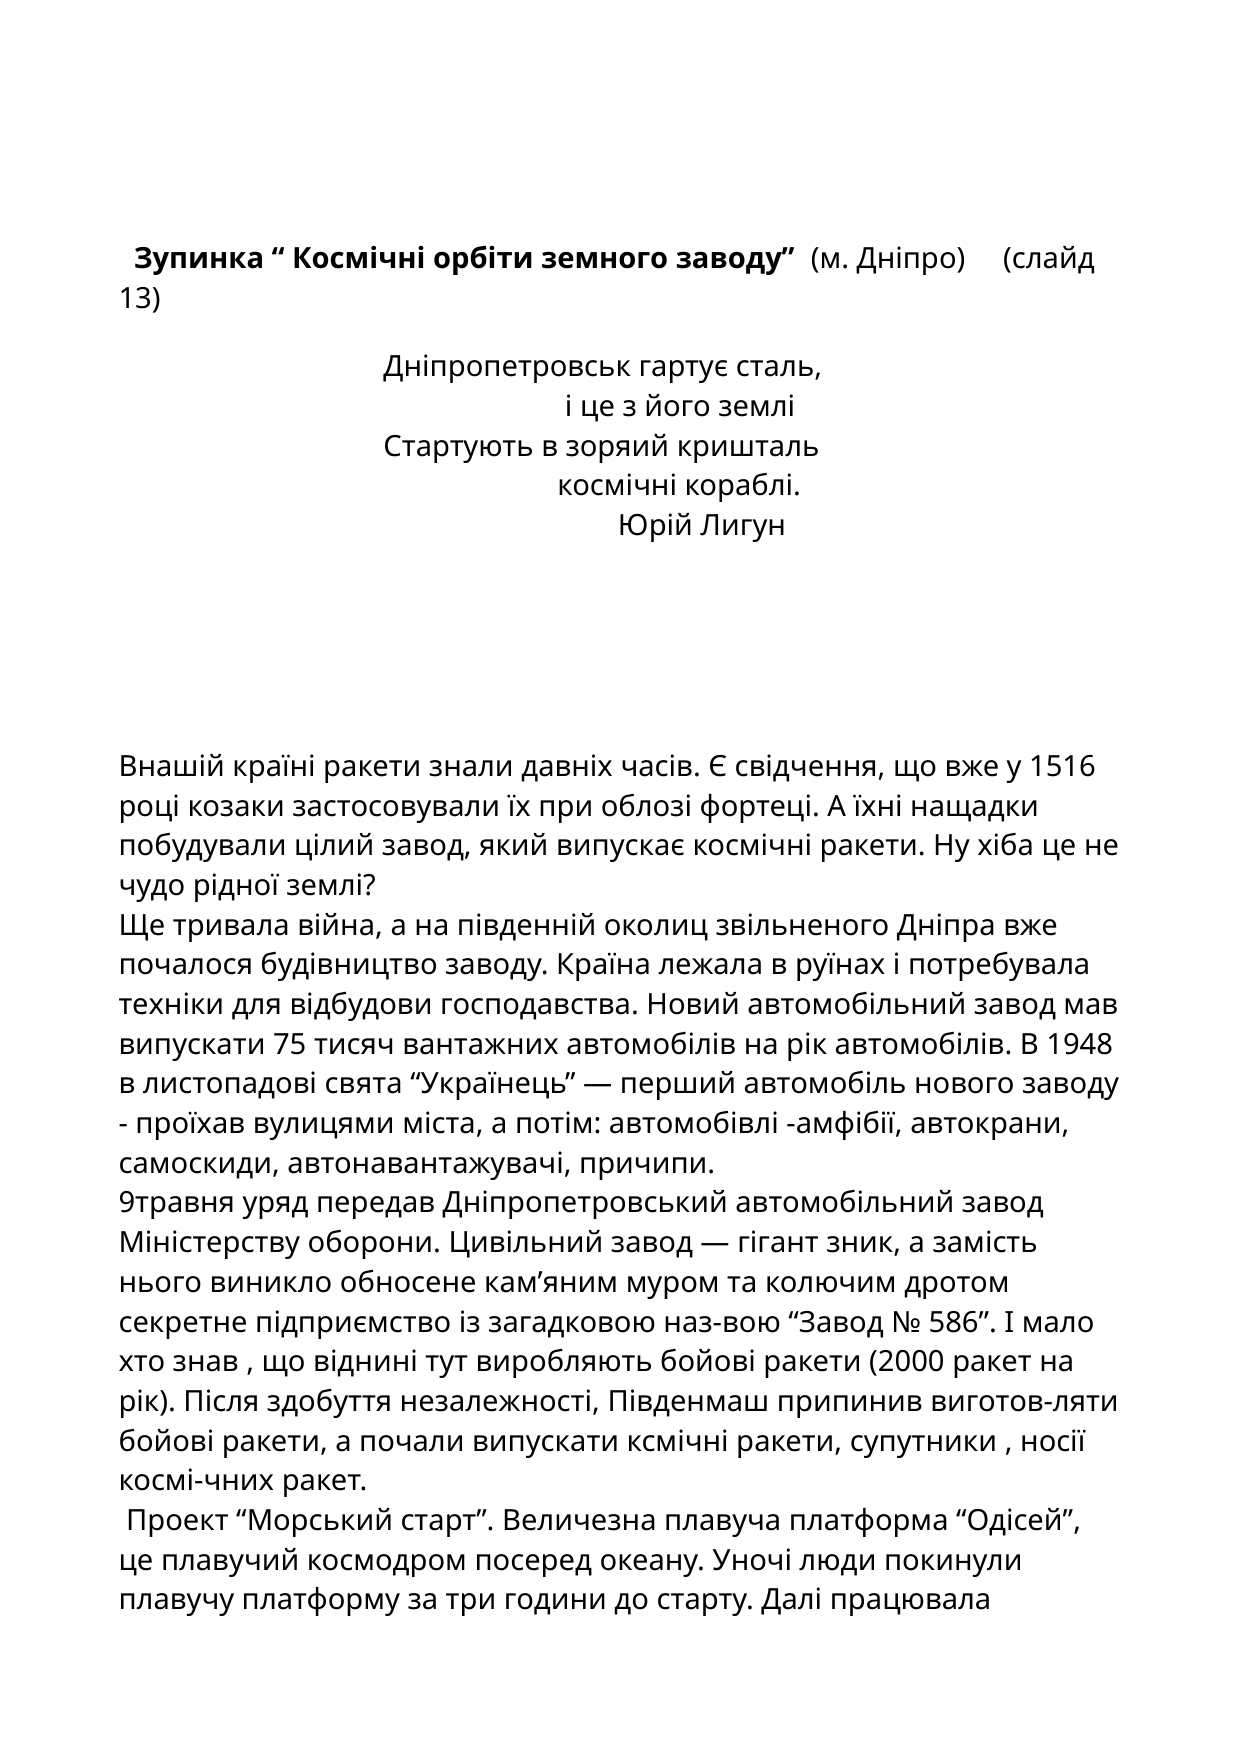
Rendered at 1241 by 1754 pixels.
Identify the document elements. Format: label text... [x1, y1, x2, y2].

text Ще тривала війна, а на південній околиц звільненого Дніпра вже почалося будівництво заводу. Країна лежала в руїнах і потребувала техніки для відбудови господавства. Новий автомобільний завод мав випускати 75 тисяч вантажних автомобілів на рік автомобілів. В 1948 в листопадові свята “Українець” — перший автомобіль нового заводу - проїхав вулицями міста, а потім: автомобівлі -амфібії, автокрани, самоскиди, автонавантажувачі, причипи. [118, 904, 1122, 1182]
text Дніпропетровськ гартує сталь, [118, 346, 1122, 385]
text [118, 1499, 1122, 1618]
text космічні кораблі. [118, 464, 1122, 504]
text 9травня уряд передав Дніпропетровський автомобільний завод Міністерству оборони. Цивільний завод — гігант зник, а замість нього виникло обносене кам’яним муром та колючим дротом секретне підприємство із загадковою наз-вою “Завод № 586”. І мало хто знав , що віднині тут виробляють бойові ракети (2000 ракет на рік). Після здобуття незалежності, Південмаш припинив виготов-ляти бойові ракети, а почали випускати ксмічні ракети, супутники , носії космі-чних ракет. [118, 1182, 1122, 1499]
text Внашій країні ракети знали давніх часів. Є свідчення, що вже у 1516 році козаки застосовували їх при облозі фортеці. А їхні нащадки побудували цілий завод, який випускає космічні ракети. Ну хіба це не чудо рідної землі? [118, 745, 1122, 904]
text Юрій Лигун [118, 504, 1122, 544]
text Стартують в зоряий кришталь [118, 425, 1122, 464]
text Зупинка “ Космічні орбіти земного заводу” (м. Дніпро) (слайд 13) [118, 237, 1122, 317]
text і це з його землі [118, 385, 1122, 425]
